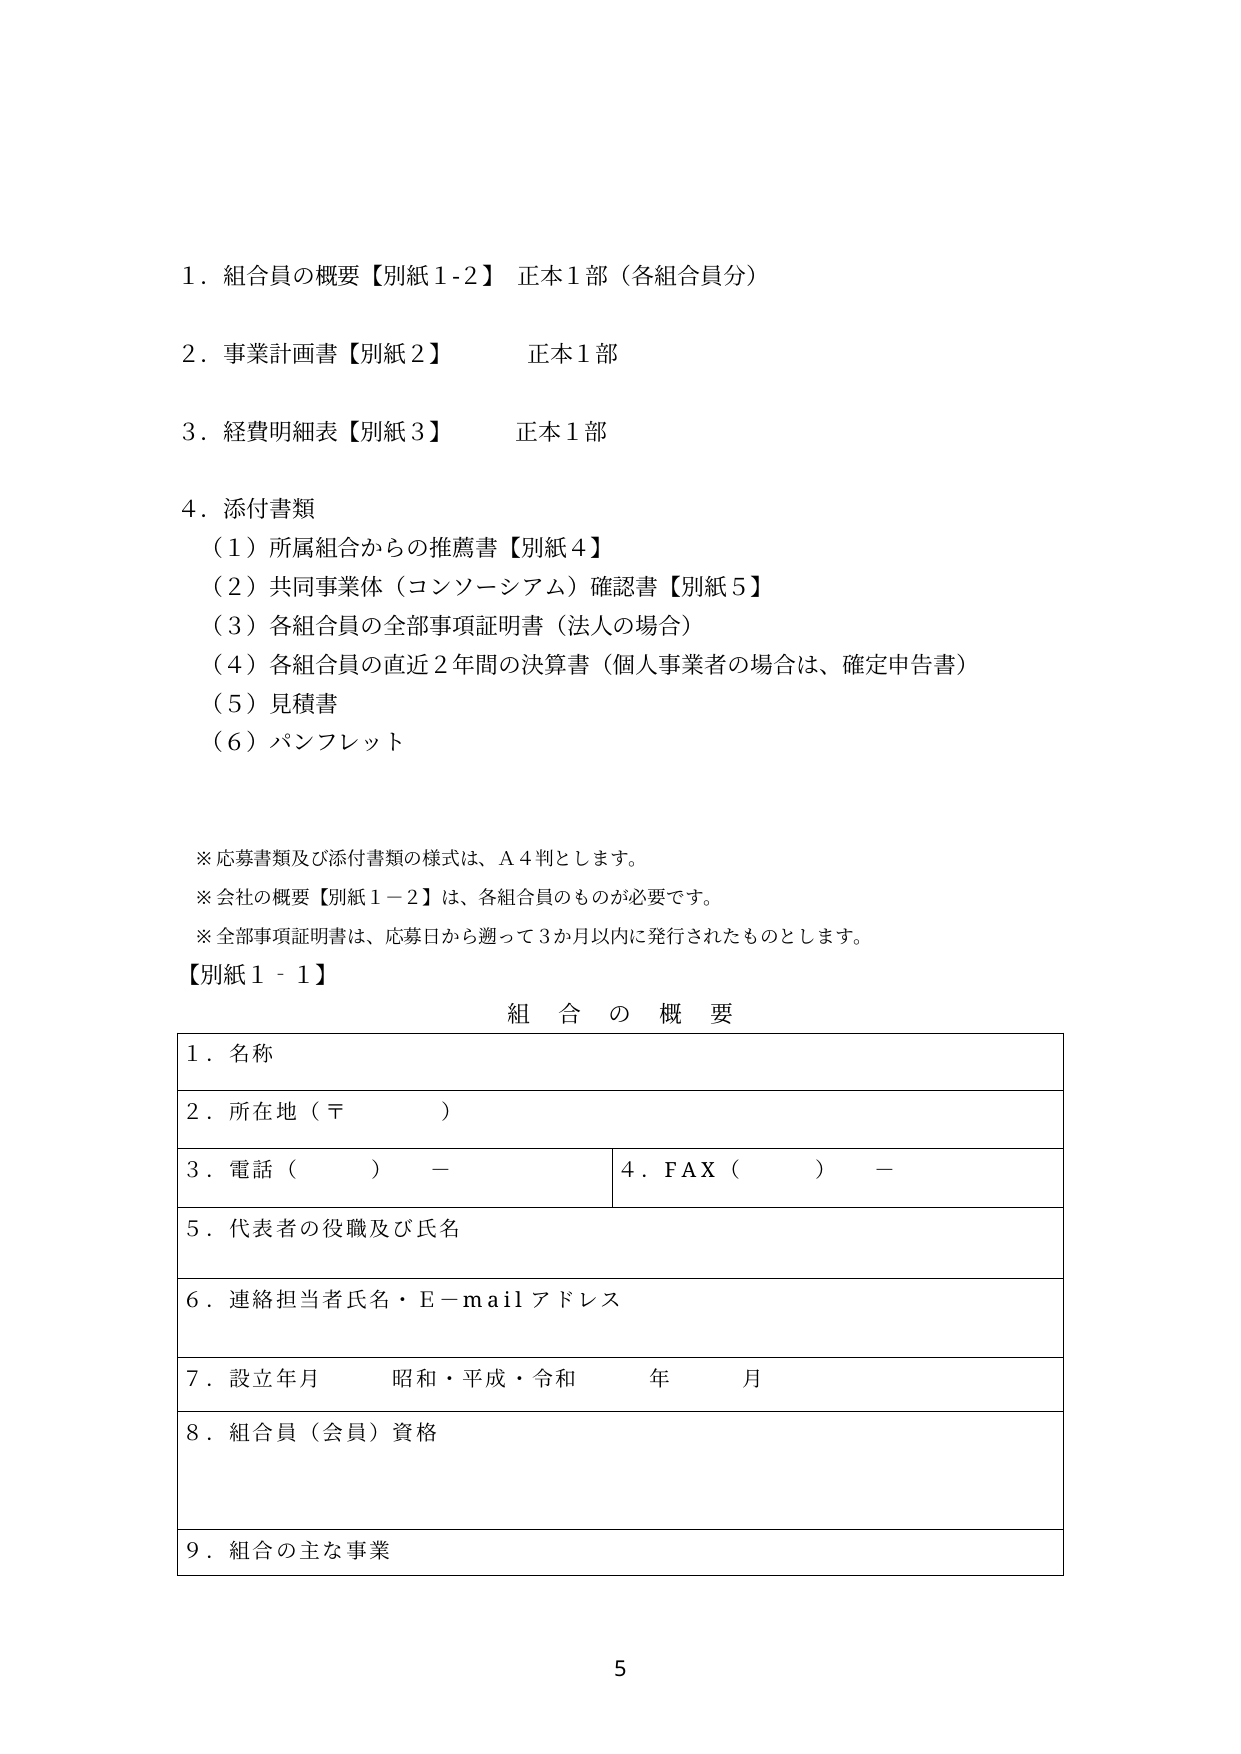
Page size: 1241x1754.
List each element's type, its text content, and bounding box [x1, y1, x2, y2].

text １．組合員の概要【別紙１-２】 正本１部（各組合員分） [177, 255, 1063, 294]
table_cell ９．組合の主な事業 [178, 1530, 1063, 1575]
text （４）各組合員の直近２年間の決算書（個人事業者の場合は、確定申告書） [177, 644, 1063, 683]
table_cell ２．所在地（〒 ） [178, 1091, 1063, 1148]
text 組 合 の 概 要 [177, 993, 1063, 1032]
table_header １．名称 [178, 1034, 1063, 1090]
table_cell ７．設立年月 昭和・平成・令和 年 月 [178, 1358, 1063, 1411]
text ※ 会社の概要【別紙１－２】は、各組合員のものが必要です。 [177, 877, 1063, 916]
table_cell ５．代表者の役職及び氏名 [178, 1208, 1063, 1278]
text ２．事業計画書【別紙２】 正本１部 [177, 333, 1063, 372]
text ４．添付書類 [177, 488, 1063, 527]
text （２）共同事業体（コンソーシアム）確認書【別紙５】 [177, 566, 1063, 605]
table_cell ４．FAX（ ） － [613, 1149, 1063, 1207]
table_cell ６．連絡担当者氏名・Ｅ－mailアドレス [178, 1279, 1063, 1357]
text （３）各組合員の全部事項証明書（法人の場合） [177, 605, 1063, 644]
text ※ 応募書類及び添付書類の様式は、Ａ４判とします。 [177, 838, 1063, 877]
table_cell ３．電話（ ） － [178, 1149, 612, 1207]
text ※ 全部事項証明書は、応募日から遡って３か月以内に発行されたものとします。 [177, 916, 1063, 955]
text ３．経費明細表【別紙３】 正本１部 [177, 411, 1063, 449]
text 【別紙１‐１】 [177, 955, 1063, 993]
table_cell ８．組合員（会員）資格 [178, 1412, 1063, 1529]
text （１）所属組合からの推薦書【別紙４】 [177, 527, 1063, 566]
text （５）見積書 [177, 683, 1063, 722]
text （６）パンフレット [177, 722, 1063, 760]
